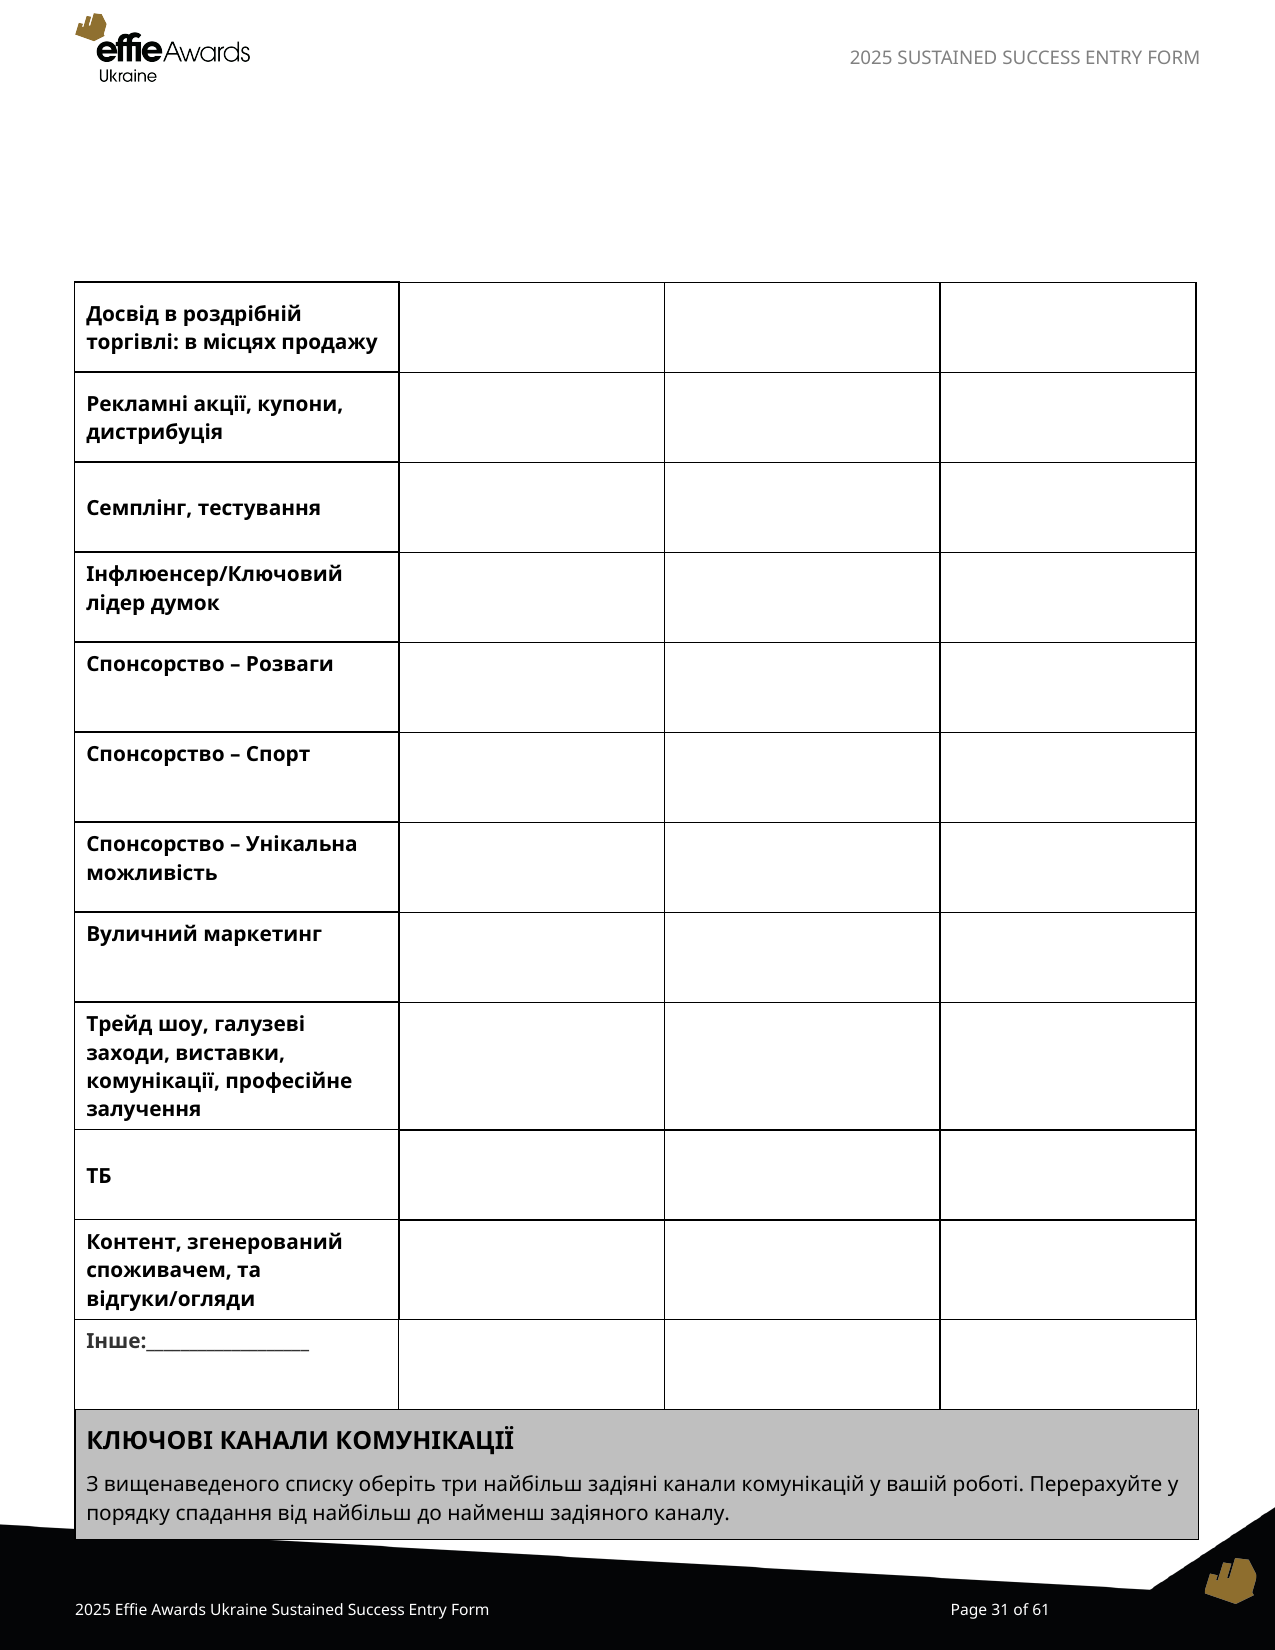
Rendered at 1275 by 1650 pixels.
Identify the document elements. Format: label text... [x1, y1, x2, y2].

table_cell [665, 373, 939, 461]
table_cell [400, 283, 664, 371]
table_cell [941, 1131, 1195, 1219]
table_cell Спонсорство – Розваги [75, 643, 398, 731]
table_cell [665, 283, 939, 371]
table_cell [665, 643, 939, 731]
table_cell [941, 913, 1195, 1001]
table_cell [941, 733, 1195, 821]
table_cell [941, 1221, 1195, 1319]
table_cell Інше:___________________ [75, 1320, 398, 1409]
table_cell [941, 643, 1195, 731]
table_cell [941, 553, 1195, 641]
table_cell [665, 553, 939, 641]
table_cell [665, 463, 939, 551]
table_cell Інфлюенсер/Ключовий лідер думок [75, 553, 398, 641]
table_cell Досвід в роздрібній торгівлі: в місцях продажу [75, 283, 398, 371]
table_cell Рекламні акції, купони, дистрибуція [75, 373, 398, 461]
table_cell Вуличний маркетинг [75, 913, 398, 1001]
table_cell [941, 463, 1195, 551]
picture [75, 13, 250, 82]
table_cell [400, 553, 664, 641]
table_cell ТБ [75, 1130, 398, 1219]
table_cell [941, 373, 1195, 461]
table_cell Спонсорство – Спорт [75, 733, 398, 821]
table_cell [400, 1221, 664, 1319]
table_cell Трейд шоу, галузеві заходи, виставки, комунікації, професійне залучення [75, 1003, 398, 1129]
table_cell [400, 463, 664, 551]
table_cell [665, 1320, 939, 1409]
table_cell [400, 373, 664, 461]
table_cell Спонсорство – Унікальна можливість [75, 823, 398, 911]
table_cell [941, 823, 1195, 911]
table_cell [941, 1320, 1196, 1409]
table_cell [665, 823, 939, 911]
table_cell [400, 1003, 664, 1129]
table_cell [665, 1131, 939, 1219]
table_cell [400, 1131, 664, 1219]
table_cell [400, 733, 664, 821]
table_cell [941, 1003, 1195, 1129]
table_cell Семплінг, тестування [75, 463, 398, 551]
table_cell [400, 823, 664, 911]
table_cell [941, 283, 1195, 371]
picture [0, 1507, 1275, 1650]
table_cell КЛЮЧОВІ КАНАЛИ КОМУНІКАЦІЇ З вищенаведеного списку оберіть три найбільш задіяні канали комунікацій у вашій роботі. Перерахуйте у порядку спадання від найбільш до найменш задіяного каналу. [76, 1409, 1198, 1539]
table_cell [665, 1003, 939, 1129]
table_cell [665, 1221, 939, 1319]
table_cell [400, 913, 664, 1001]
table_cell [400, 643, 664, 731]
table_cell [665, 913, 939, 1001]
table_cell [399, 1320, 664, 1409]
table_cell Контент, згенерований споживачем, та відгуки/огляди [75, 1220, 398, 1319]
table_cell [665, 733, 939, 821]
